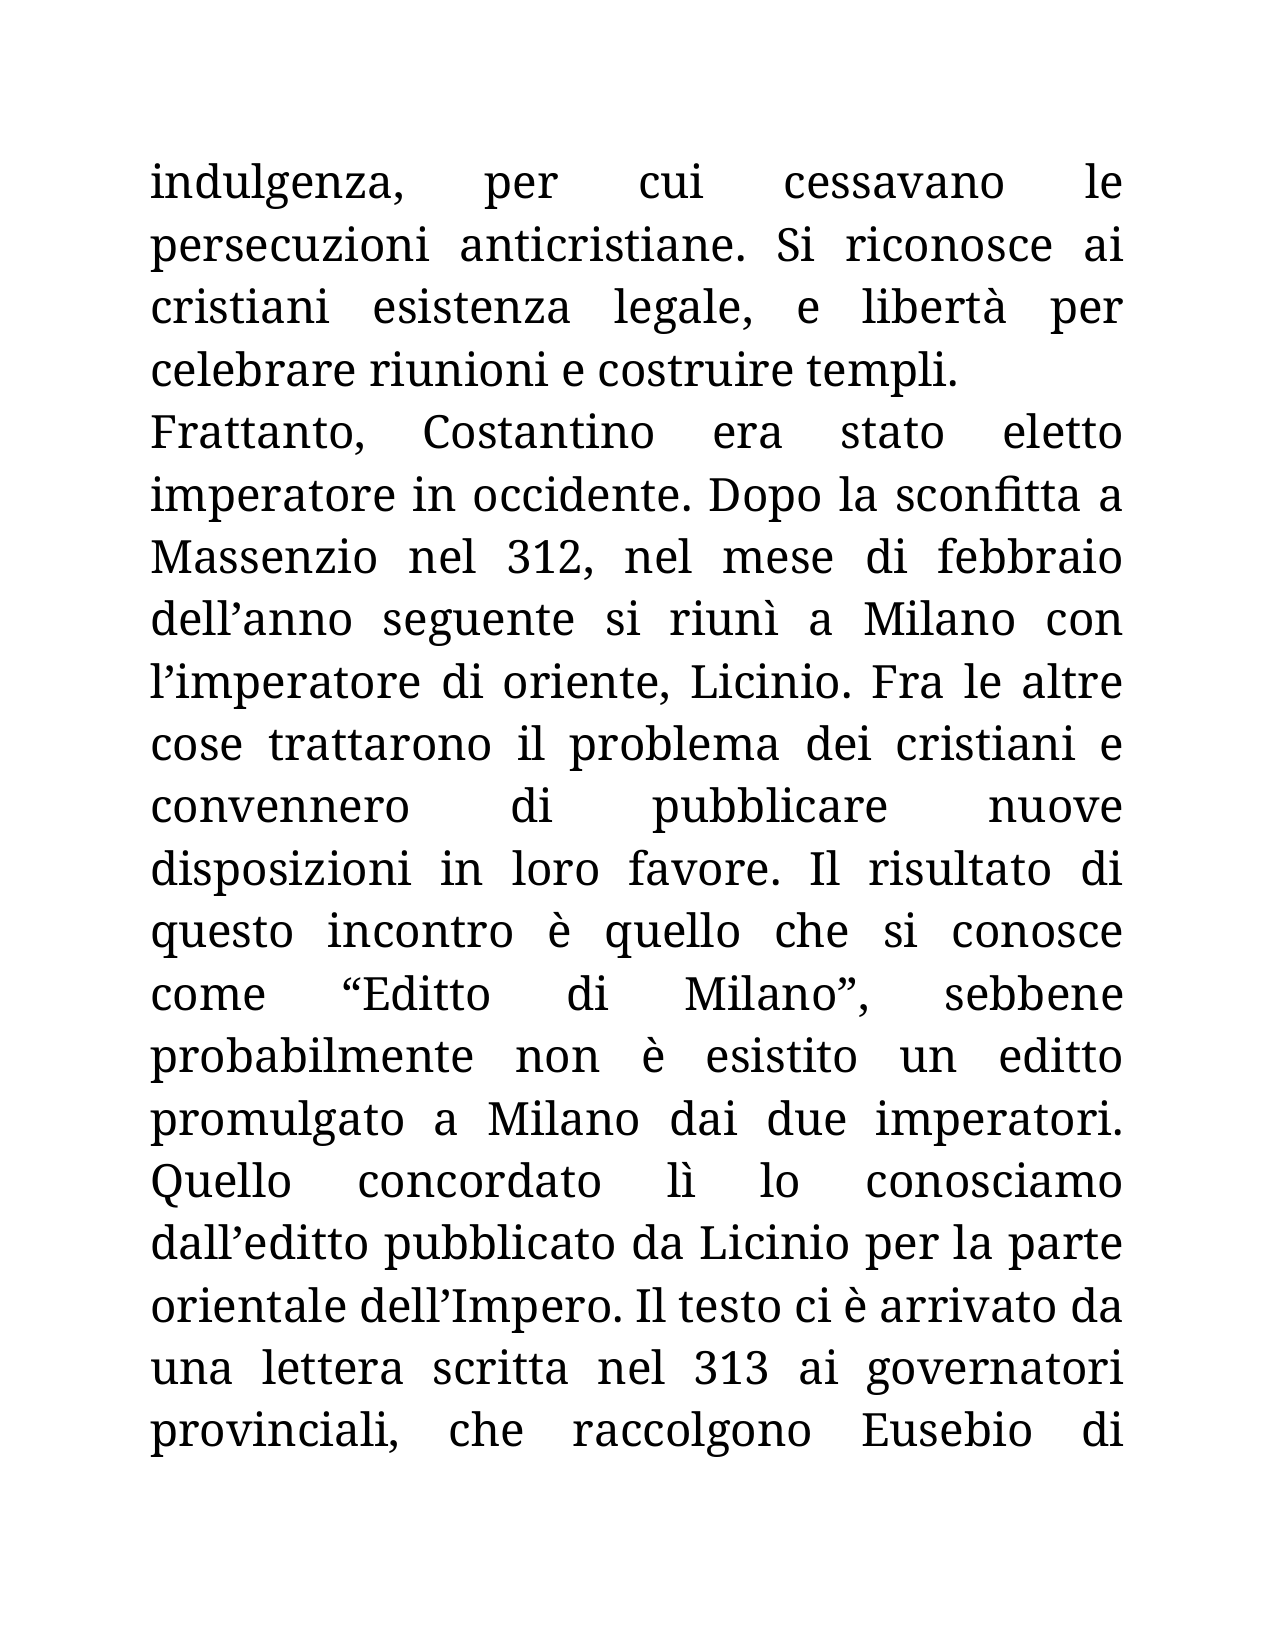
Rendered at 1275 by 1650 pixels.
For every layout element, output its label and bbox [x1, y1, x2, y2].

text [150, 150, 1125, 399]
text [150, 399, 1125, 1483]
